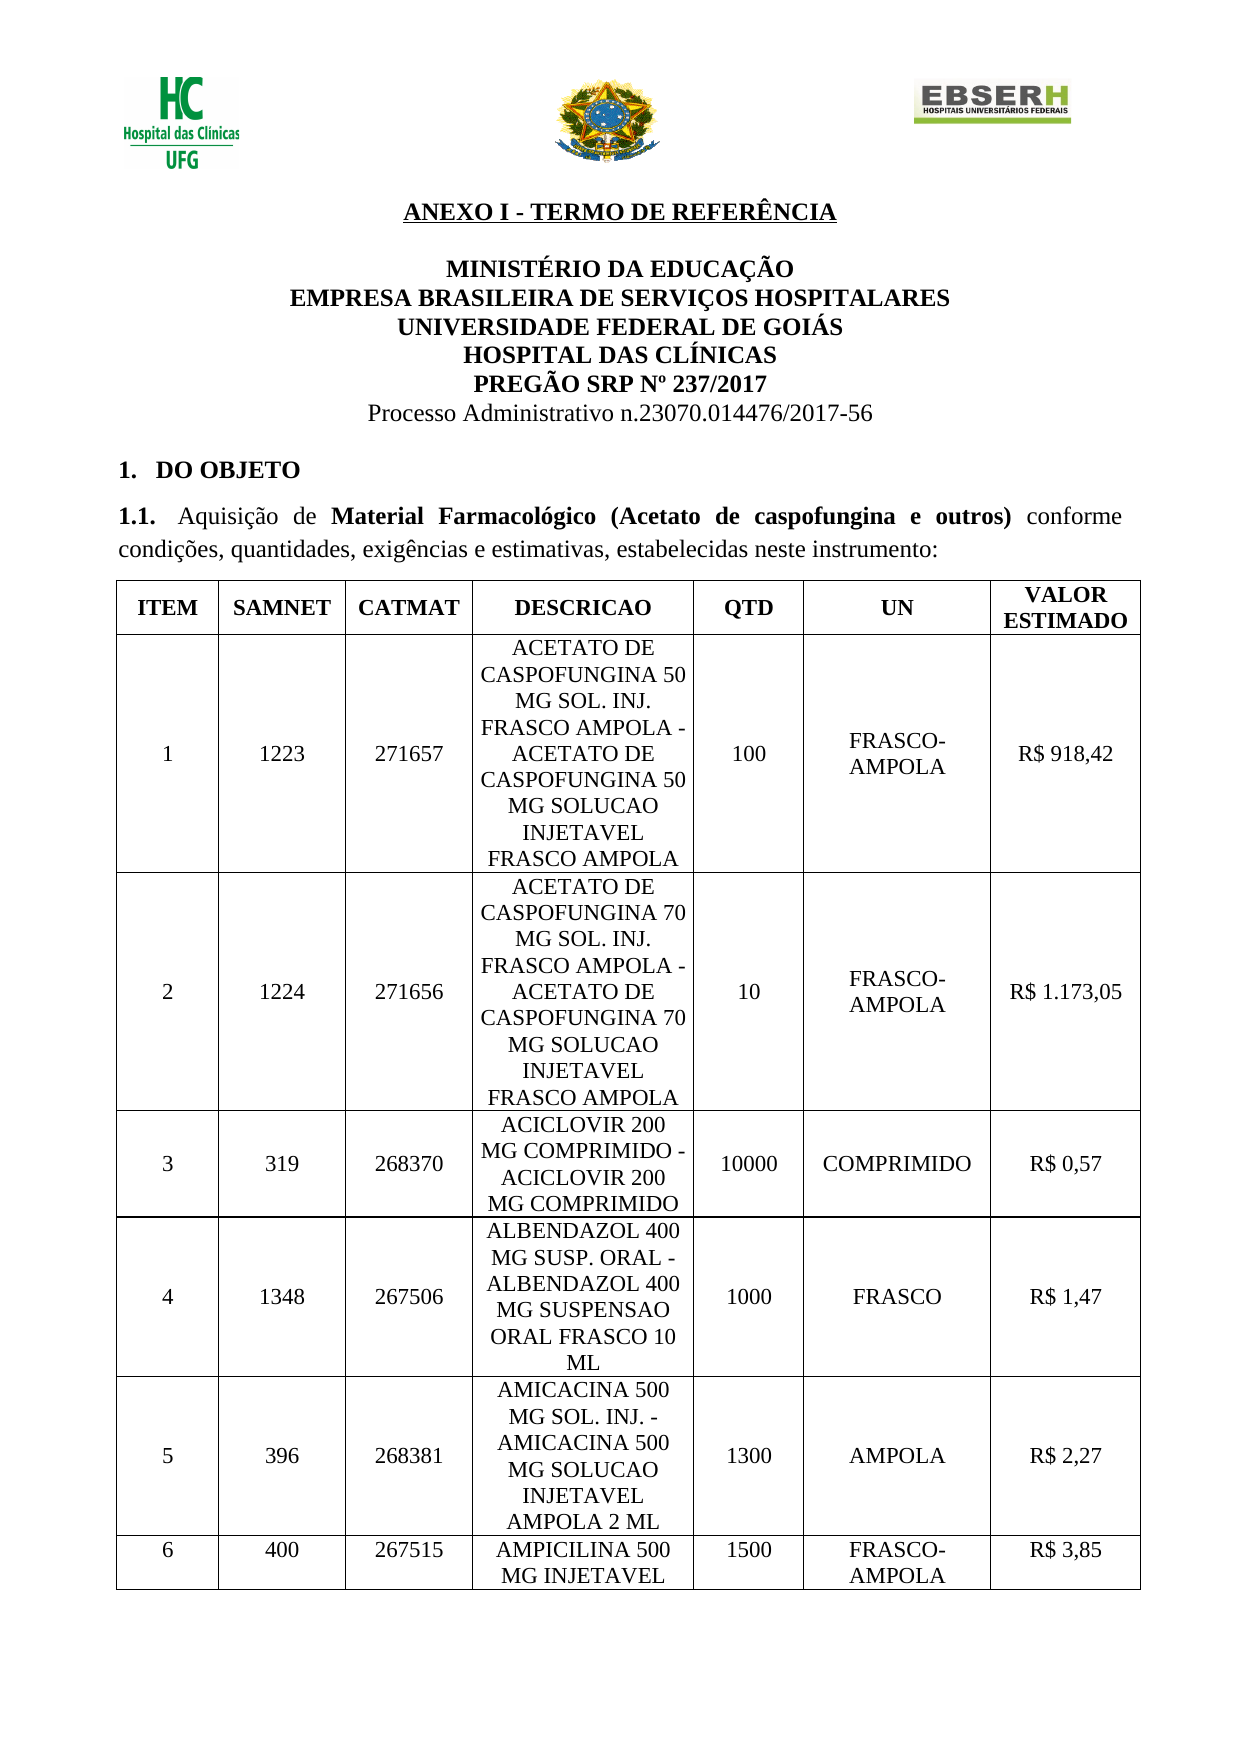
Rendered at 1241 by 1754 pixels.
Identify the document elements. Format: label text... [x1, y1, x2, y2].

table_cell 268370 [346, 1111, 472, 1216]
picture [914, 33, 1072, 169]
table_cell R$ 2,27 [991, 1377, 1140, 1535]
picture [549, 76, 669, 169]
table_cell 4 [117, 1218, 218, 1376]
table_cell R$ 0,57 [991, 1111, 1140, 1216]
table_header SAMNET [219, 581, 345, 633]
table_header ITEM [117, 581, 218, 633]
picture [124, 77, 240, 169]
table_cell 1223 [219, 635, 345, 872]
table_cell AMICACINA 500 MG SOL. INJ. - AMICACINA 500 MG SOLUCAO INJETAVEL AMPOLA 2 ML [473, 1377, 693, 1535]
list Aquisição de Material Farmacológico (Acetato de caspofungina e outros) conforme condições, quantidades, exigências e estimativas, estabelecidas neste instrumento: [118, 501, 1122, 563]
text Processo Administrativo n.23070.014476/2017-56 [118, 398, 1122, 427]
table_cell FRASCO-AMPOLA [804, 1536, 990, 1588]
table_cell 267506 [346, 1218, 472, 1376]
table_cell ALBENDAZOL 400 MG SUSP. ORAL - ALBENDAZOL 400 MG SUSPENSAO ORAL FRASCO 10 ML [473, 1218, 693, 1376]
table_cell FRASCO-AMPOLA [804, 873, 990, 1110]
table_cell R$ 1.173,05 [991, 873, 1140, 1110]
table_header CATMAT [346, 581, 472, 633]
text UNIVERSIDADE FEDERAL DE GOIÁS [118, 312, 1122, 341]
table_cell 5 [117, 1377, 218, 1535]
table_cell 3 [117, 1111, 218, 1216]
table_cell 2 [117, 873, 218, 1110]
table_cell 271656 [346, 873, 472, 1110]
table_cell FRASCO [804, 1218, 990, 1376]
table_cell R$ 3,85 [991, 1536, 1140, 1588]
table_cell 1224 [219, 873, 345, 1110]
text HOSPITAL DAS CLÍNICAS [118, 341, 1122, 369]
table_cell R$ 918,42 [991, 635, 1140, 872]
table_cell 100 [694, 635, 803, 872]
table_cell ACETATO DE CASPOFUNGINA 70 MG SOL. INJ. FRASCO AMPOLA - ACETATO DE CASPOFUNGINA 70 MG SOLUCAO INJETAVEL FRASCO AMPOLA [473, 873, 693, 1110]
text ANEXO I - TERMO DE REFERÊNCIA [118, 197, 1122, 226]
table_cell 1300 [694, 1377, 803, 1535]
table_cell AMPOLA [804, 1377, 990, 1535]
table_cell AMPICILINA 500 MG INJETAVEL FRASCO AMPOLA - AMPICILINA 500 MG SOLUCAO INJETAVEL FRASCO AMPOLA [473, 1536, 693, 1588]
table_cell COMPRIMIDO [804, 1111, 990, 1216]
table_cell 1 [117, 635, 218, 872]
list DO OBJETO [118, 456, 1124, 484]
table_cell 10 [694, 873, 803, 1110]
table_cell 1348 [219, 1218, 345, 1376]
table_cell FRASCO-AMPOLA [804, 635, 990, 872]
table_header VALOR ESTIMADO [991, 581, 1140, 633]
table_header QTD [694, 581, 803, 633]
text MINISTÉRIO DA EDUCAÇÃO [118, 254, 1122, 283]
table_cell ACICLOVIR 200 MG COMPRIMIDO - ACICLOVIR 200 MG COMPRIMIDO [473, 1111, 693, 1216]
table_cell 1500 [694, 1536, 803, 1588]
table_cell 400 [219, 1536, 345, 1588]
table_header UN [804, 581, 990, 633]
table_cell ACETATO DE CASPOFUNGINA 50 MG SOL. INJ. FRASCO AMPOLA - ACETATO DE CASPOFUNGINA 50 MG SOLUCAO INJETAVEL FRASCO AMPOLA [473, 635, 693, 872]
table_cell 396 [219, 1377, 345, 1535]
table_cell 6 [117, 1536, 218, 1588]
table_cell 1000 [694, 1218, 803, 1376]
text PREGÃO SRP Nº 237/2017 [118, 369, 1122, 398]
text EMPRESA BRASILEIRA DE SERVIÇOS HOSPITALARES [118, 283, 1122, 312]
table_cell 267515 [346, 1536, 472, 1588]
table_cell 319 [219, 1111, 345, 1216]
table_cell 268381 [346, 1377, 472, 1535]
table_cell R$ 1,47 [991, 1218, 1140, 1376]
table_cell 271657 [346, 635, 472, 872]
table_cell 10000 [694, 1111, 803, 1216]
table_header DESCRICAO [473, 581, 693, 633]
